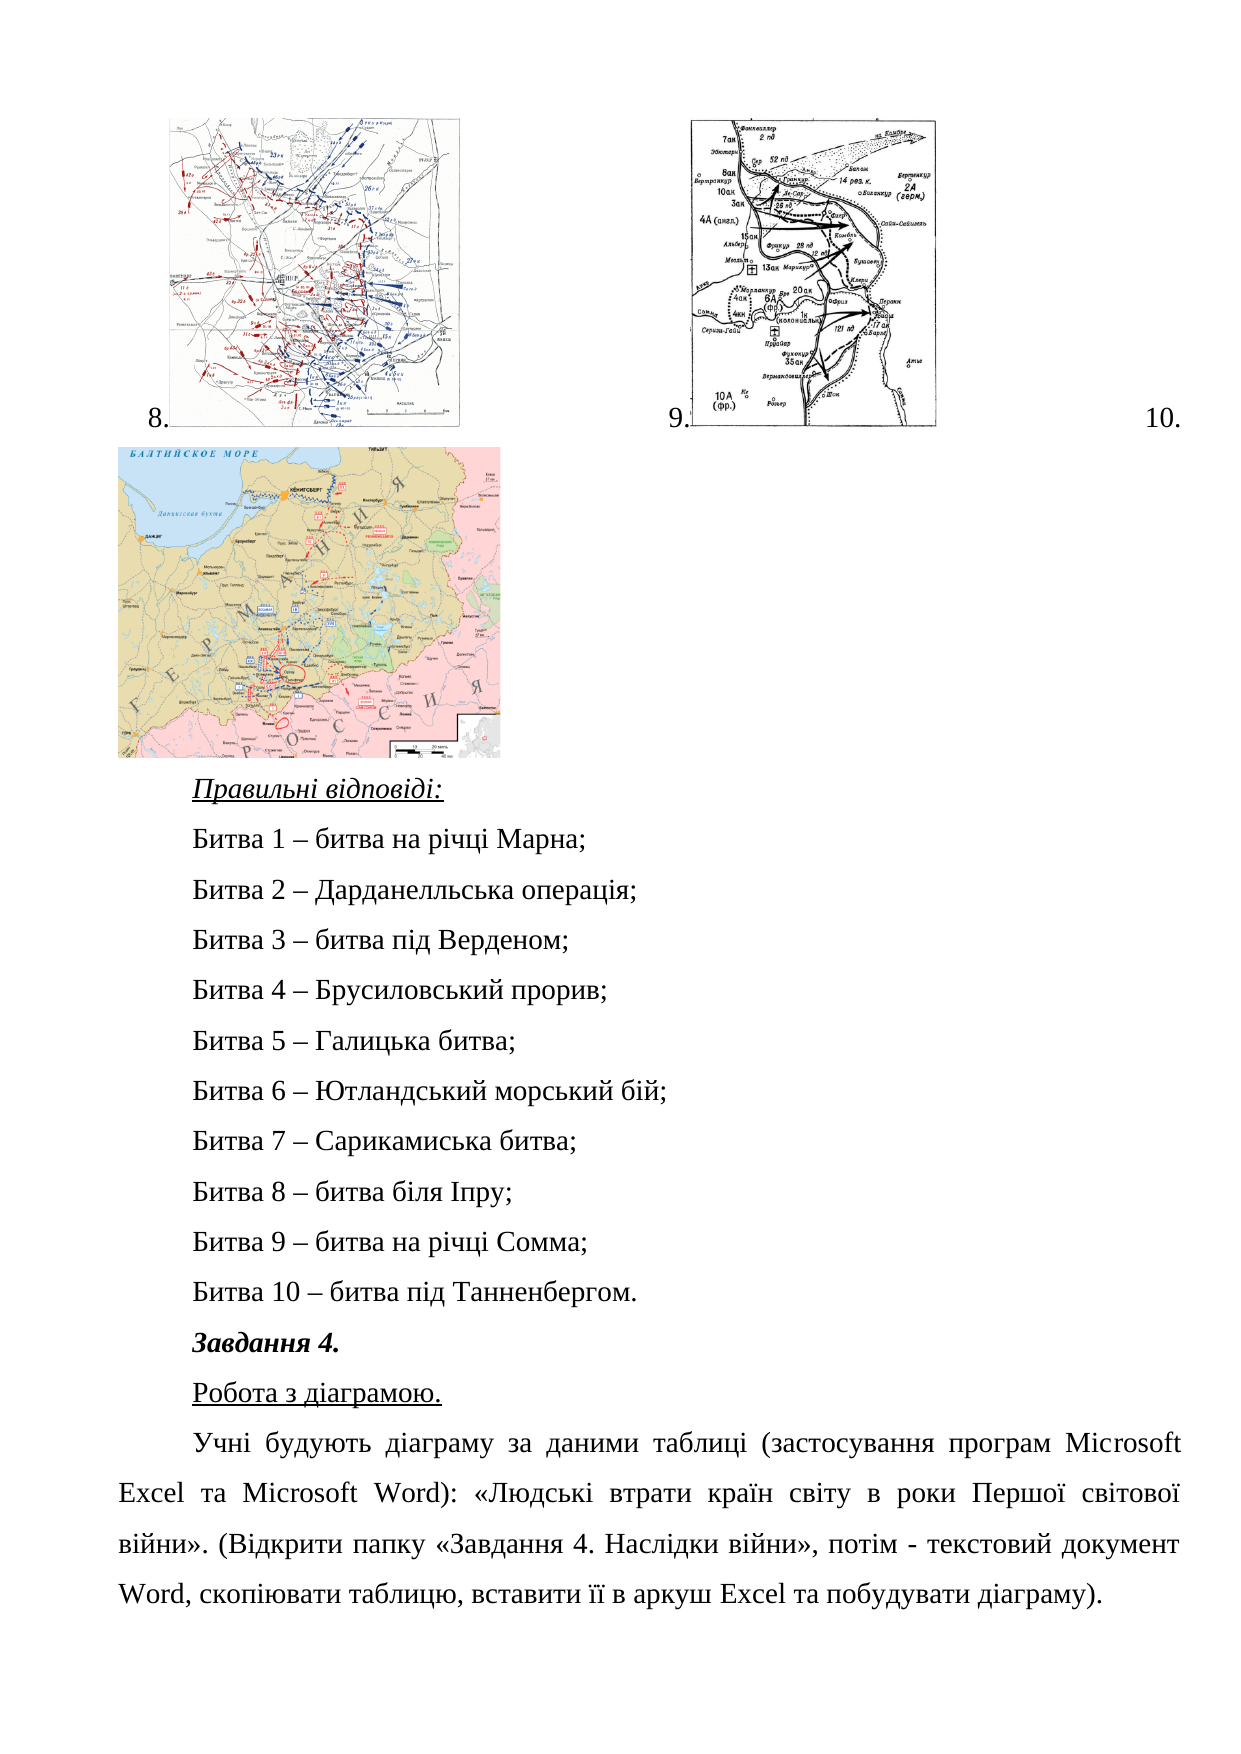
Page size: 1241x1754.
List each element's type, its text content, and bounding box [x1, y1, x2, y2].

text Битва 9 – битва на річці Сомма; [118, 1224, 1181, 1258]
text Правильні відповіді: [118, 771, 1181, 805]
text Битва 2 – Дарданелльська операція; [118, 872, 1181, 905]
text Битва 8 – битва біля Іпру; [118, 1174, 1181, 1207]
text Битва 3 – битва під Верденом; [118, 922, 1181, 956]
text Битва 7 – Сарикамиська битва; [118, 1123, 1181, 1157]
text Битва 1 – битва на річці Марна; [118, 822, 1181, 855]
text Робота з діаграмою. [118, 1375, 1181, 1408]
text Битва 4 – Брусиловський прорив; [118, 972, 1181, 1006]
text Завдання 4. [118, 1325, 1181, 1358]
text Битва 10 – битва під Танненбергом. [118, 1274, 1181, 1308]
picture [690, 118, 937, 428]
picture [118, 447, 501, 758]
text Учні будують діаграму за даними таблиці (застосування програм Місrosoft Ехсеl та Місrosoft Word): «Людські втрати країн світу в роки Першої світової війни». (Відкрити папку «Завдання 4. Наслідки війни», потім - текстовий документ Word, скопіювати таблицю, вставити її в аркуш Excel та побудувати діаграму). [118, 1425, 1181, 1610]
picture [169, 118, 461, 428]
text Битва 5 – Галицька битва; [118, 1023, 1181, 1056]
text Битва 6 – Ютландський морський бій; [118, 1073, 1181, 1107]
